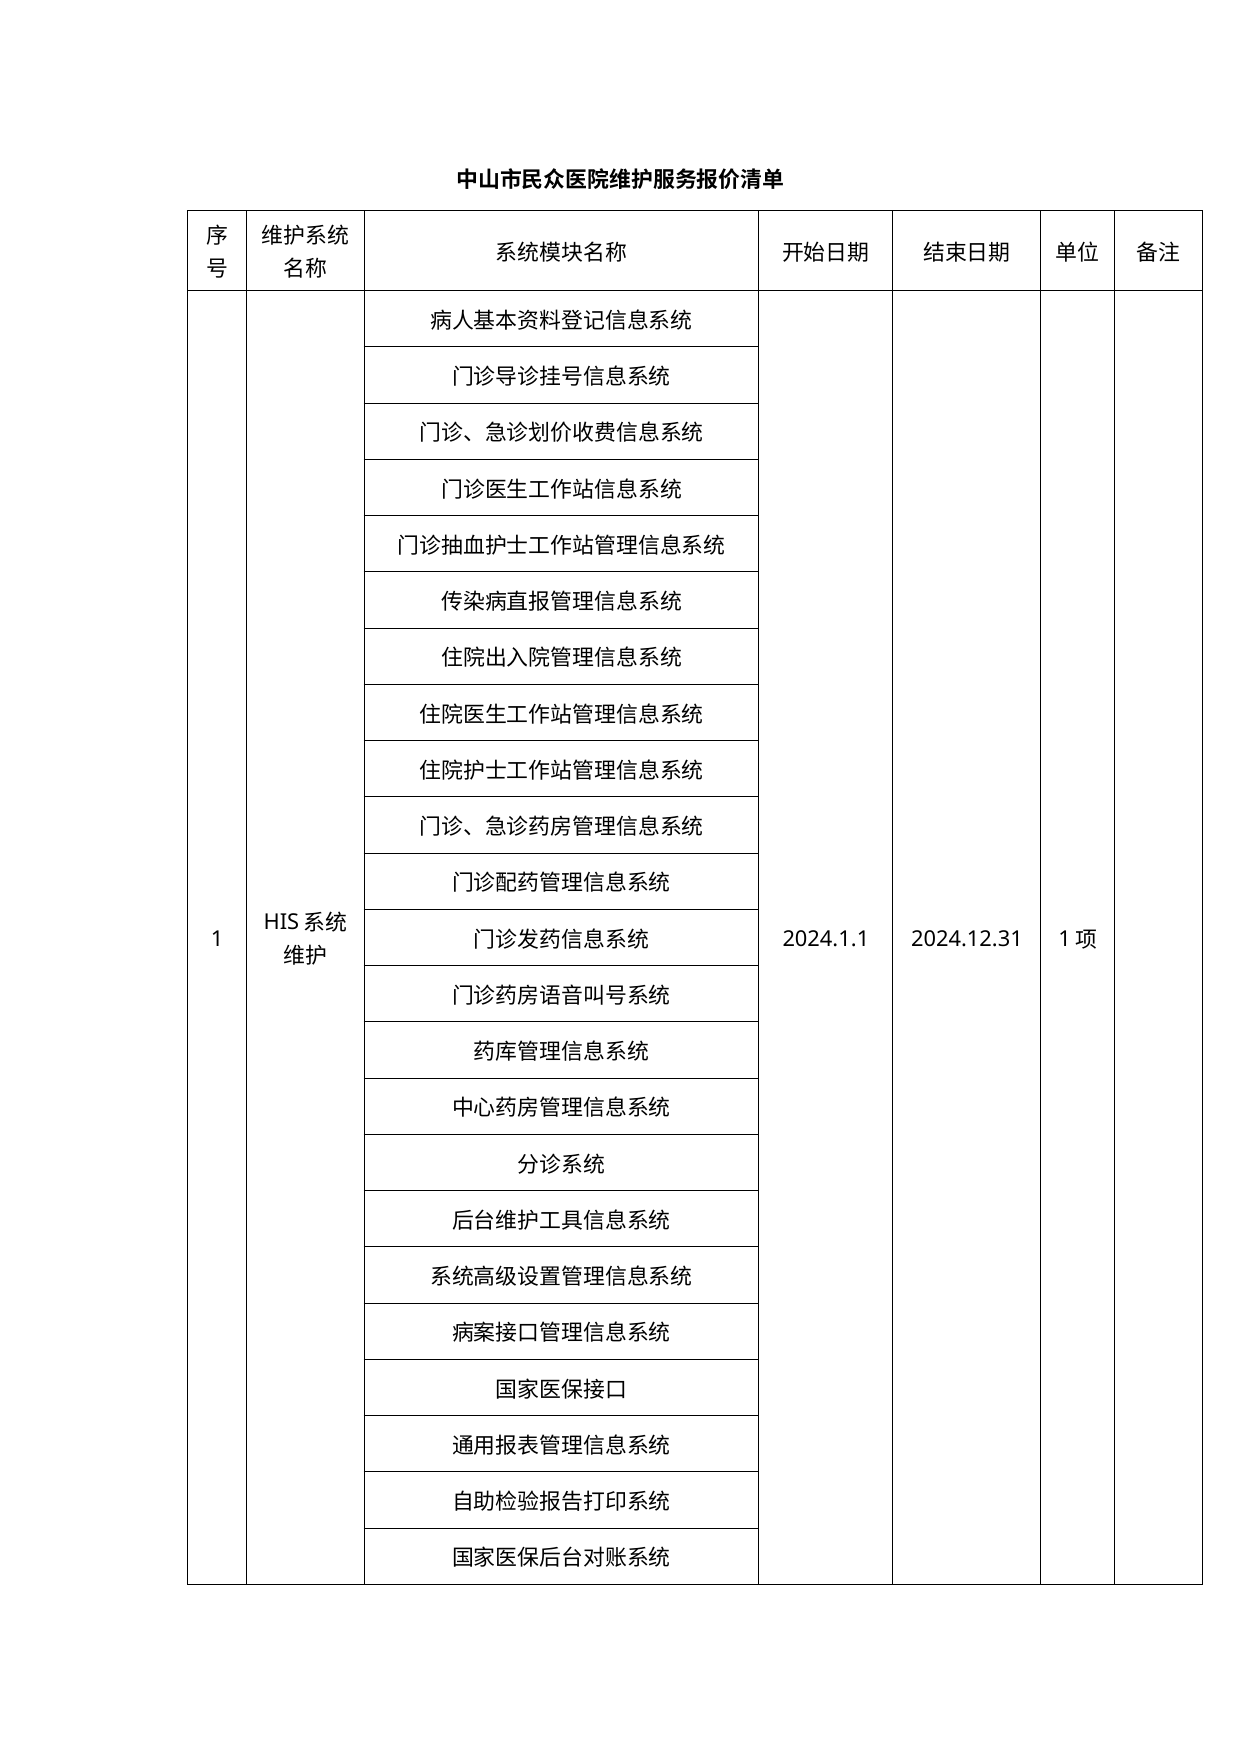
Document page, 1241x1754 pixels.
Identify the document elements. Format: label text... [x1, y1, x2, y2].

table_cell 2024.1.1 [759, 291, 892, 1584]
table_cell 国家医保后台对账系统 [365, 1529, 758, 1584]
table_cell 后台维护工具信息系统 [365, 1191, 758, 1246]
table_cell 1 [188, 291, 246, 1584]
table_cell 通用报表管理信息系统 [365, 1416, 758, 1471]
table_header 维护系统名称 [247, 211, 364, 290]
table_cell 系统高级设置管理信息系统 [365, 1247, 758, 1302]
table_cell 自助检验报告打印系统 [365, 1472, 758, 1527]
table_cell HIS系统维护 [247, 291, 364, 1584]
table_cell 中心药房管理信息系统 [365, 1079, 758, 1134]
table_cell 病案接口管理信息系统 [365, 1304, 758, 1359]
table_cell 国家医保接口 [365, 1360, 758, 1415]
table_cell 分诊系统 [365, 1135, 758, 1190]
table_cell 2024.12.31 [893, 291, 1040, 1584]
table_header 序号 [188, 211, 246, 290]
table_header 系统模块名称 [365, 211, 758, 290]
table_cell 门诊药房语音叫号系统 [365, 966, 758, 1021]
table_header 备注 [1115, 211, 1202, 290]
text 中山市民众医院维护服务报价清单 [187, 162, 1053, 194]
table_cell 传染病直报管理信息系统 [365, 572, 758, 627]
table_cell 1项 [1041, 291, 1114, 1584]
table_cell 住院护士工作站管理信息系统 [365, 741, 758, 796]
table_cell 门诊配药管理信息系统 [365, 854, 758, 909]
table_cell 药库管理信息系统 [365, 1022, 758, 1077]
table_header 单位 [1041, 211, 1114, 290]
table_header 结束日期 [893, 211, 1040, 290]
table_cell 住院医生工作站管理信息系统 [365, 685, 758, 740]
table_cell [1115, 291, 1202, 1584]
table_cell 门诊抽血护士工作站管理信息系统 [365, 516, 758, 571]
table_cell 门诊、急诊划价收费信息系统 [365, 404, 758, 459]
table_cell 住院出入院管理信息系统 [365, 629, 758, 684]
table_cell 门诊、急诊药房管理信息系统 [365, 797, 758, 852]
table_cell 门诊导诊挂号信息系统 [365, 347, 758, 402]
table_header 开始日期 [759, 211, 892, 290]
table_cell 门诊医生工作站信息系统 [365, 460, 758, 515]
table_cell 病人基本资料登记信息系统 [365, 291, 758, 346]
table_cell 门诊发药信息系统 [365, 910, 758, 965]
